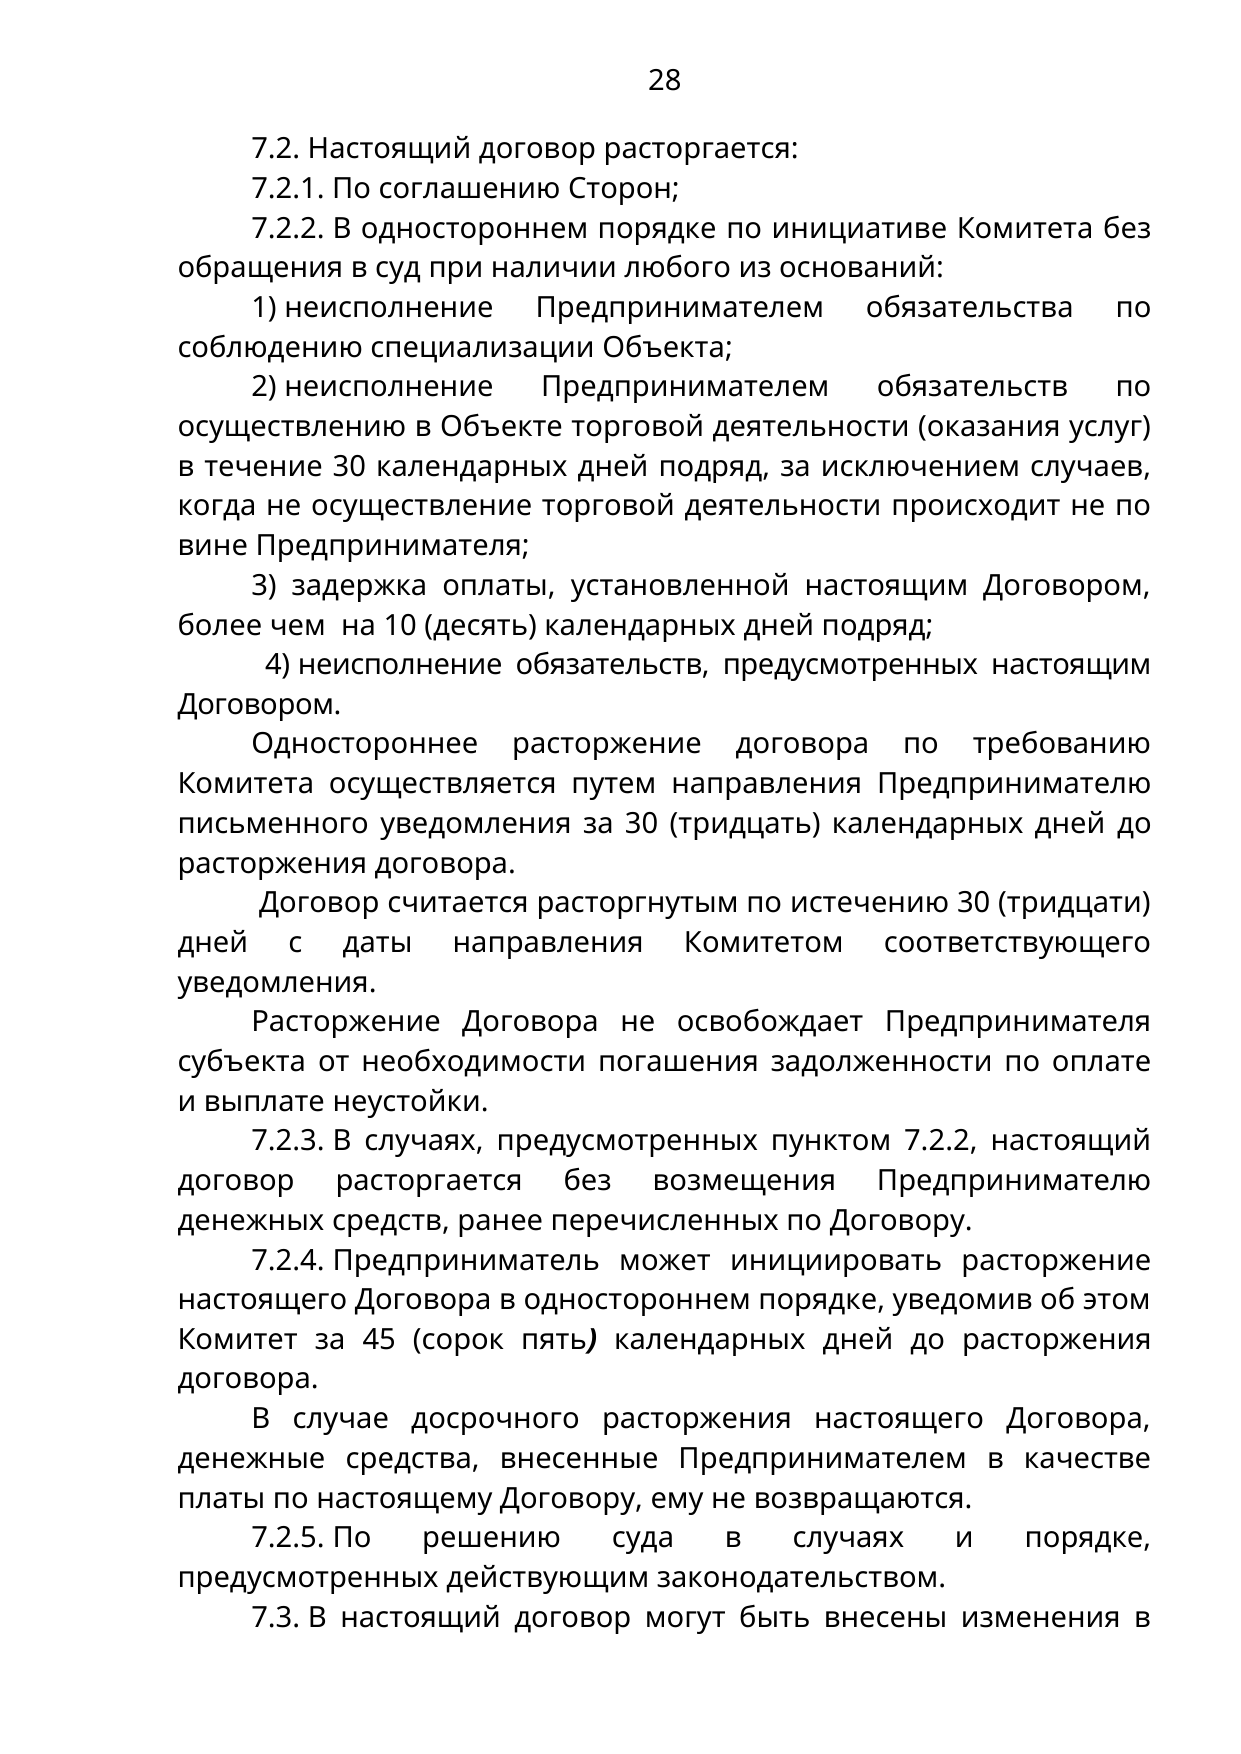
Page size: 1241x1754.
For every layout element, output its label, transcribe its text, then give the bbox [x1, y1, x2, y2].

text 7.2.2. В одностороннем порядке по инициативе Комитета без обращения в суд при наличии любого из оснований: [177, 207, 1152, 286]
text Договор считается расторгнутым по истечению 30 (тридцати) дней с даты направления Комитетом соответствующего уведомления. [177, 882, 1152, 1001]
text 4) неисполнение обязательств, предусмотренных настоящим Договором. [177, 643, 1152, 723]
text Одностороннее расторжение договора по требованию Комитета осуществляется путем направления Предпринимателю письменного уведомления за 30 (тридцать) календарных дней до расторжения договора. [177, 723, 1152, 882]
text 7.2. Настоящий договор расторгается: [177, 127, 1152, 167]
text 7.2.3. В случаях, предусмотренных пунктом 7.2.2, настоящий договор расторгается без возмещения Предпринимателю денежных средств, ранее перечисленных по Договору. [177, 1120, 1152, 1239]
text 7.2.1. По соглашению Сторон; [177, 167, 1152, 207]
text Расторжение Договора не освобождает Предпринимателя субъекта от необходимости погашения задолженности по оплате и выплате неустойки. [177, 1001, 1152, 1120]
text 2) неисполнение Предпринимателем обязательств по осуществлению в Объекте торговой деятельности (оказания услуг) в течение 30 календарных дней подряд, за исключением случаев, когда не осуществление торговой деятельности происходит не по вине Предпринимателя; [177, 366, 1152, 564]
text В случае досрочного расторжения настоящего Договора, денежные средства, внесенные Предпринимателем в качестве платы по настоящему Договору, ему не возвращаются. [177, 1397, 1152, 1517]
text 3) задержка оплаты, установленной настоящим Договором, более чем на 10 (десять) календарных дней подряд; [177, 564, 1152, 643]
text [177, 1596, 1152, 1636]
text 1) неисполнение Предпринимателем обязательства по соблюдению специализации Объекта; [177, 286, 1152, 366]
text 7.2.4. Предприниматель может инициировать расторжение настоящего Договора в одностороннем порядке, уведомив об этом Комитет за 45 (сорок пять) календарных дней до расторжения договора. [177, 1239, 1152, 1397]
text 7.2.5. По решению суда в случаях и порядке, предусмотренных действующим законодательством. [177, 1517, 1152, 1596]
